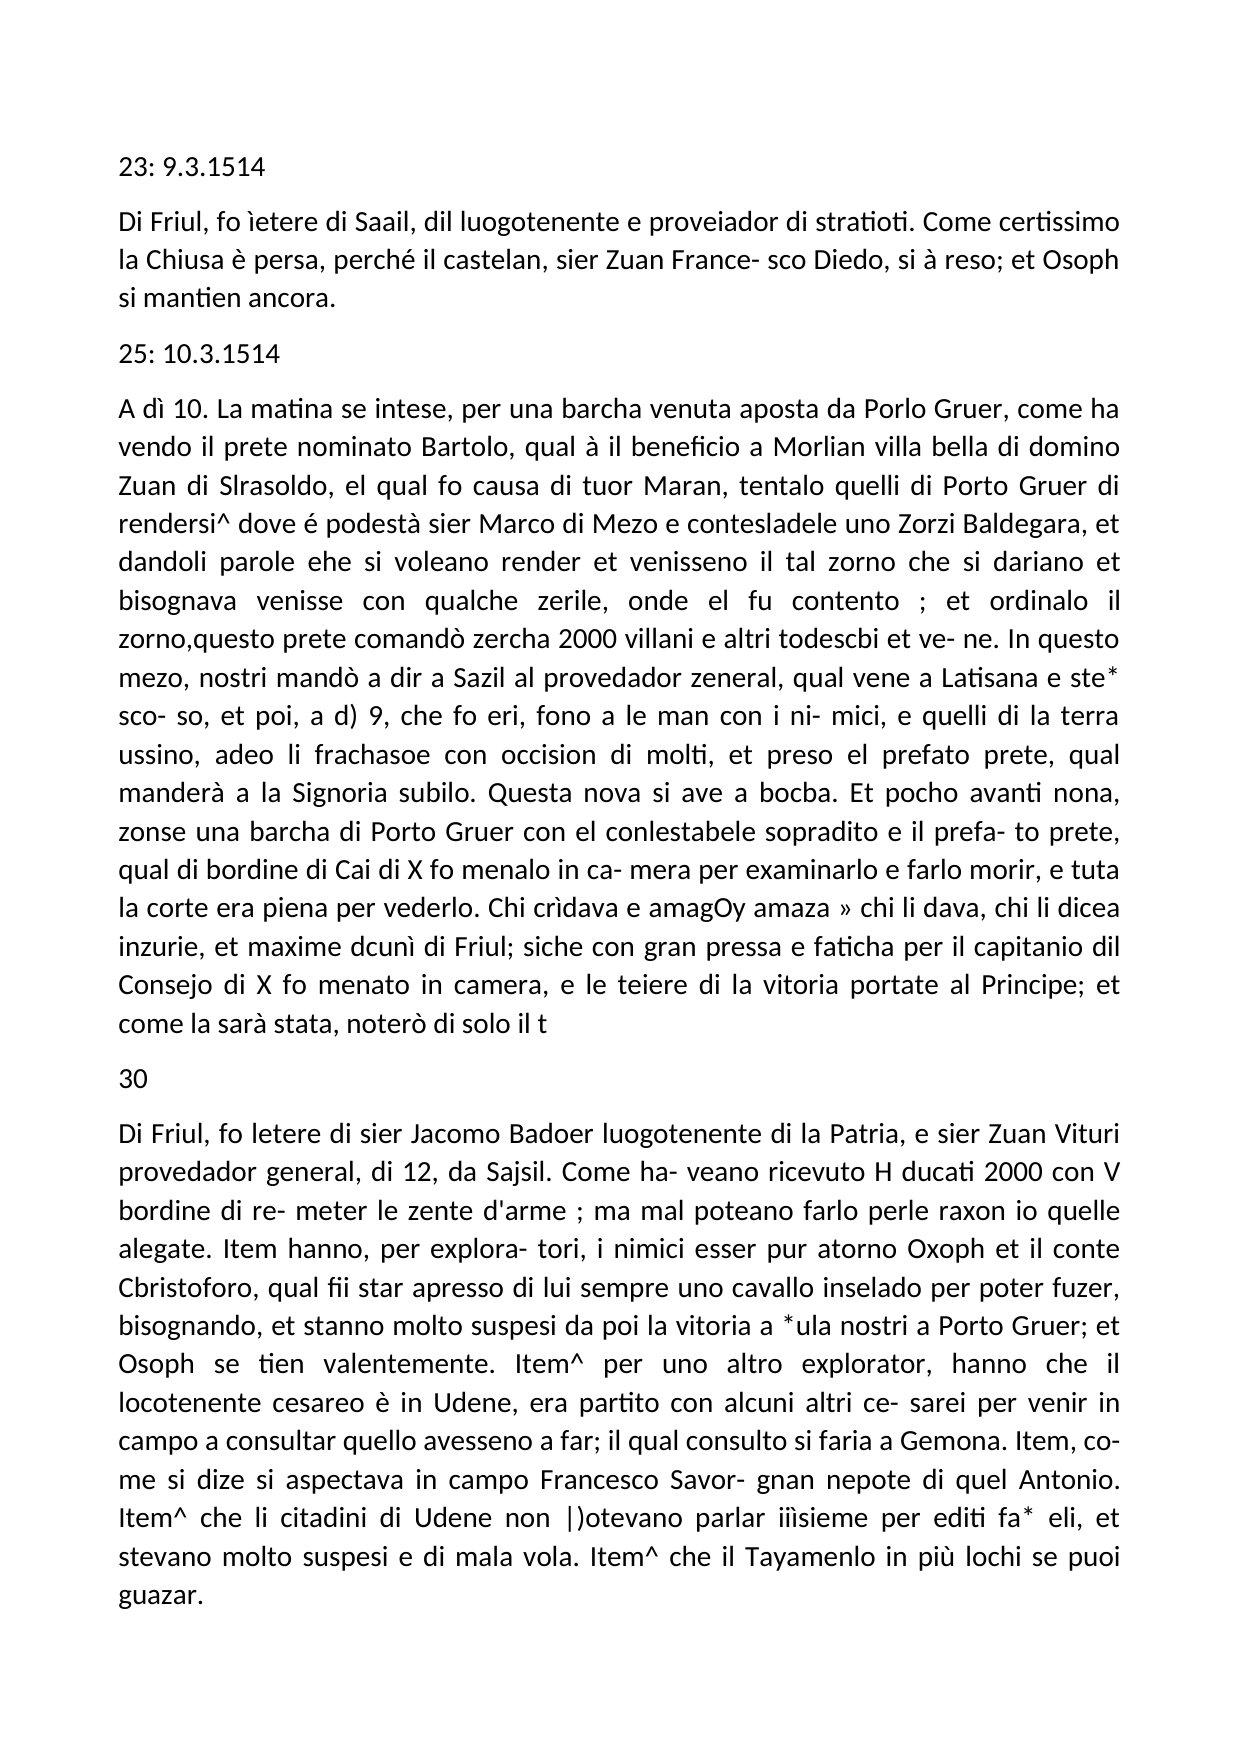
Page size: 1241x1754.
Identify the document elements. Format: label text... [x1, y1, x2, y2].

text 30 [118, 1060, 1122, 1096]
text 23: 9.3.1514 [118, 148, 1122, 183]
text A dì 10. La matina se intese, per una barcha venuta aposta da Porlo Gruer, come ha vendo il prete nominato Bartolo, qual à il beneficio a Morlian villa bella di domino Zuan di Slrasoldo, el qual fo causa di tuor Maran, tentalo quelli di Porto Gruer di rendersi^ dove é podestà sier Marco di Mezo e contesladele uno Zorzi Baldegara, et dandoli parole ehe si voleano render et venisseno il tal zorno che si dariano et bisognava venisse con qualche zerile, onde el fu contento ; et ordinalo il zorno,questo prete comandò zercha 2000 villani e altri todescbi et ve- ne. In questo mezo, nostri mandò a dir a Sazil al provedador zeneral, qual vene a Latisana e ste* sco- so, et poi, a d) 9, che fo eri, fono a le man con i ni- mici, e quelli di la terra ussino, adeo li frachasoe con occision di molti, et preso el prefato prete, qual manderà a la Signoria subilo. Questa nova si ave a bocba. Et pocho avanti nona, zonse una barcha di Porto Gruer con el conlestabele sopradito e il prefa- to prete, qual di bordine di Cai di X fo menalo in ca- mera per examinarlo e farlo morir, e tuta la corte era piena per vederlo. Chi crìdava e amagOy amaza » chi li dava, chi li dicea inzurie, et maxime dcunì di Friul; siche con gran pressa e faticha per il capitanio dil Consejo di X fo menato in camera, e le teiere di la vitoria portate al Principe; et come la sarà stata, noterò di solo il t [118, 390, 1122, 1040]
text Di Friul, fo letere di sier Jacomo Badoer luogotenente di la Patria, e sier Zuan Vituri provedador general, di 12, da Sajsil. Come ha- veano ricevuto H ducati 2000 con V bordine di re- meter le zente d'arme ; ma mal poteano farlo perle raxon io quelle alegate. Item hanno, per explora- tori, i nimici esser pur atorno Oxoph et il conte Cbristoforo, qual fii star apresso di lui sempre uno cavallo inselado per poter fuzer, bisognando, et stanno molto suspesi da poi la vitoria a *ula nostri a Porto Gruer; et Osoph se tien valentemente. Item^ per uno altro explorator, hanno che il locotenente cesareo è in Udene, era partito con alcuni altri ce- sarei per venir in campo a consultar quello avesseno a far; il qual consulto si faria a Gemona. Item, co- me si dize si aspectava in campo Francesco Savor- gnan nepote di quel Antonio. Item^ che li citadini di Udene non |)otevano parlar iiìsieme per editi fa* eli, et stevano molto suspesi e di mala vola. Item^ che il Tayamenlo in più lochi se puoi guazar. [118, 1115, 1122, 1612]
text Di Friul, fo ìetere di Saail, dil luogotenente e proveiador di stratioti. Come certissimo la Chiusa è persa, perché il castelan, sier Zuan France- sco Diedo, si à reso; et Osoph si mantien ancora. [118, 203, 1122, 315]
text 25: 10.3.1514 [118, 335, 1122, 370]
